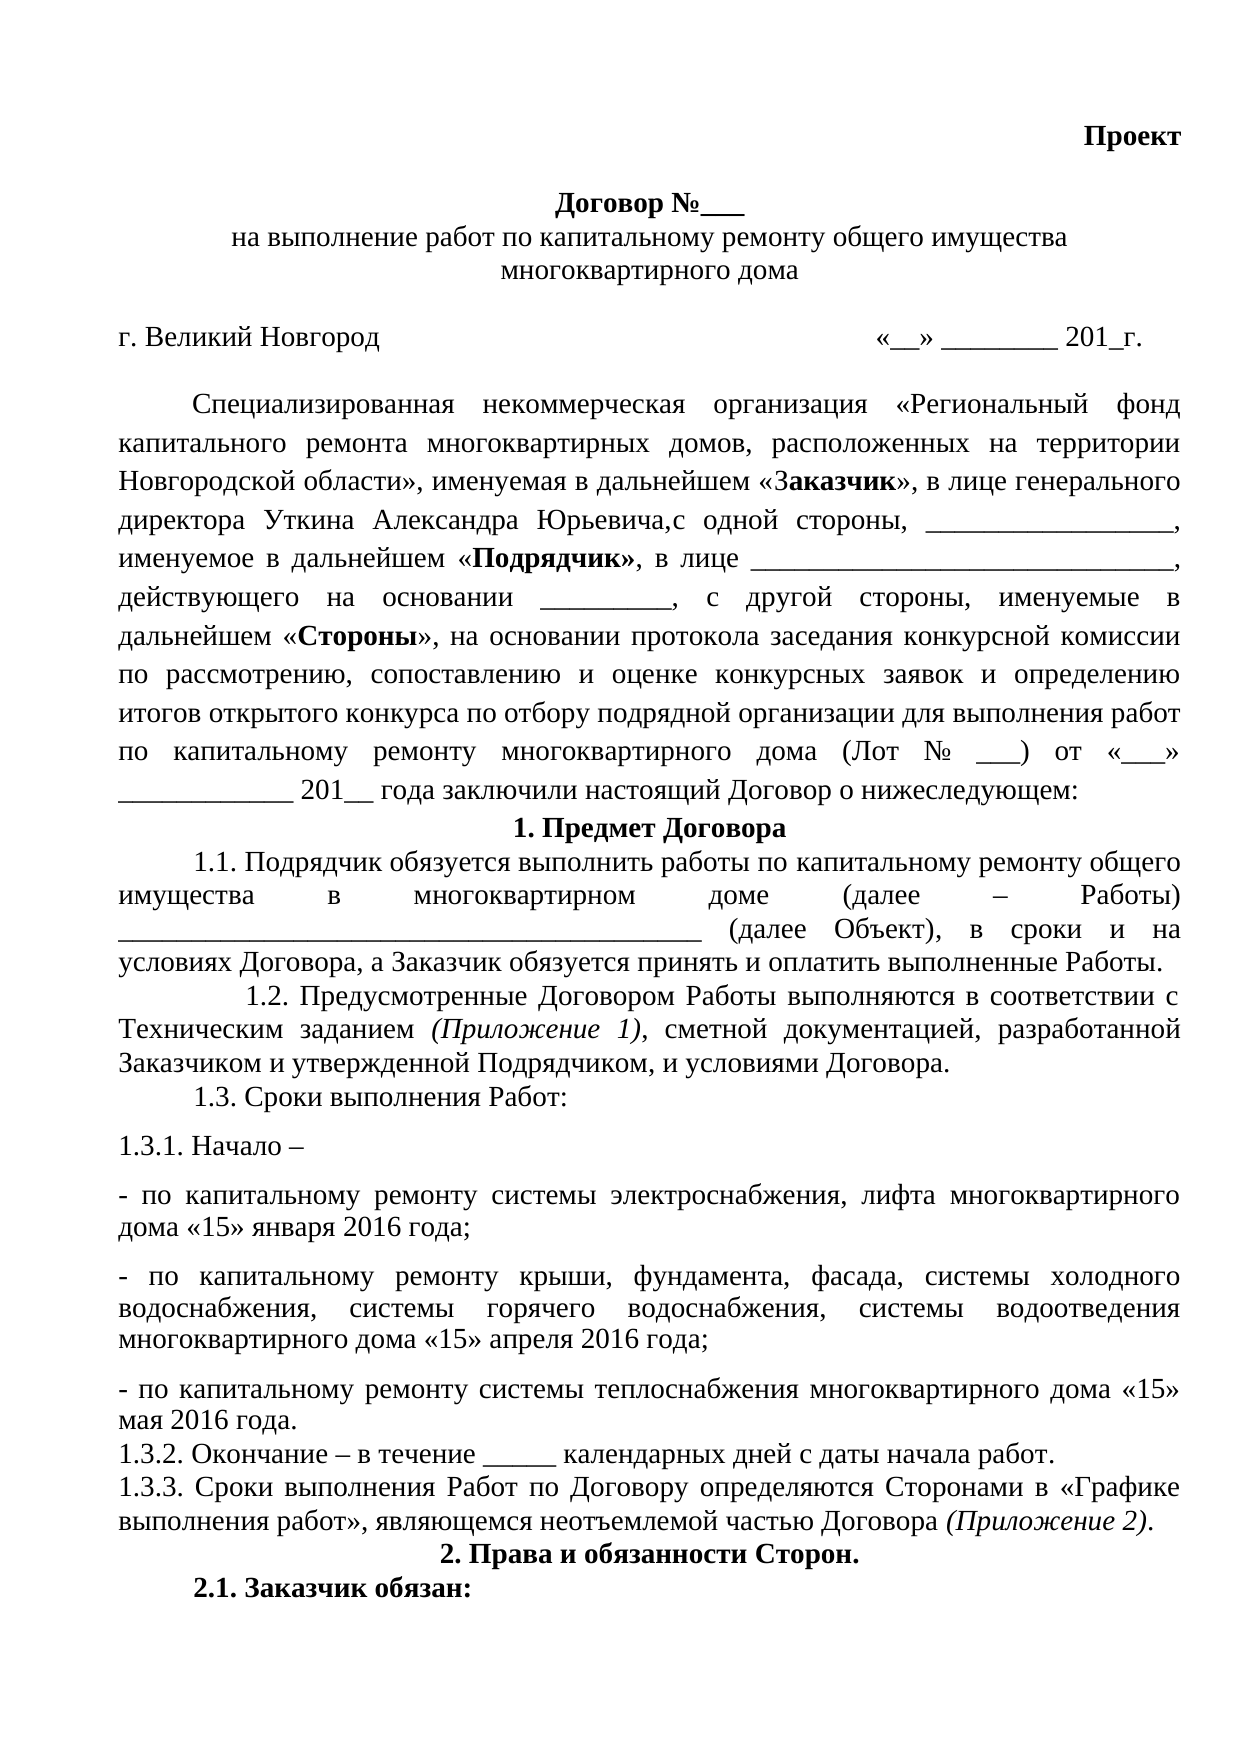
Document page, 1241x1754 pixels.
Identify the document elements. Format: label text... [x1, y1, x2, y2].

text 2.1. Заказчик обязан: [118, 1570, 1181, 1604]
text Договор №___ [118, 185, 1181, 219]
text 1.3.2. Окончание – в течение _____ календарных дней с даты начала работ. [118, 1436, 1181, 1469]
text - по капитальному ремонту системы теплоснабжения многоквартирного дома «15» мая 2016 года. [118, 1373, 1181, 1436]
text 2. Права и обязанности Сторон. [118, 1537, 1181, 1570]
text - по капитальному ремонту системы электроснабжения, лифта многоквартирного дома «15» января 2016 года; [118, 1179, 1181, 1242]
text 1.3.1. Начало – [118, 1130, 1181, 1162]
text 1.2. Предусмотренные Договором Работы выполняются в соответствии с Техническим заданием (Приложение 1), сметной документацией, разработанной Заказчиком и утвержденной Подрядчиком, и условиями Договора. [118, 978, 1181, 1079]
text Специализированная некоммерческая организация «Региональный фонд капитального ремонта многоквартирных домов, расположенных на территории Новгородской области», именуемая в дальнейшем «Заказчик», в лице генерального директора Уткина Александра Юрьевича,с одной стороны, _________________, именуемое в дальнейшем «Подрядчик», в лице _____________________________, действующего на основании _________, с другой стороны, именуемые в дальнейшем «Стороны», на основании протокола заседания конкурсной комиссии по рассмотрению, сопоставлению и оценке конкурсных заявок и определению итогов открытого конкурса по отбору подрядной организации для выполнения работ по капитальному ремонту многоквартирного дома (Лот № ___) от «___» ____________ 201__ года заключили настоящий Договор о нижеследующем: [118, 386, 1181, 805]
text 1. Предмет Договора [118, 810, 1181, 844]
text 1.1. Подрядчик обязуется выполнить работы по капитальному ремонту общего имущества в многоквартирном доме (далее – Работы) ________________________________________ (далее Объект), в сроки и на условиях Договора, а Заказчик обязуется принять и оплатить выполненные Работы. [118, 844, 1181, 978]
text - по капитальному ремонту крыши, фундамента, фасада, системы холодного водоснабжения, системы горячего водоснабжения, системы водоотведения многоквартирного дома «15» апреля 2016 года; [118, 1260, 1181, 1355]
text Проект [118, 118, 1181, 152]
text 1.3. Сроки выполнения Работ: [118, 1079, 1181, 1112]
text на выполнение работ по капитальному ремонту общего имущества многоквартирного дома [118, 219, 1181, 286]
text г. Великий Новгород «__» ________ 201_г. [118, 319, 1181, 353]
text 1.3.3. Сроки выполнения Работ по Договору определяются Сторонами в «Графике выполнения работ», являющемся неотъемлемой частью Договора (Приложение 2). [118, 1469, 1181, 1537]
